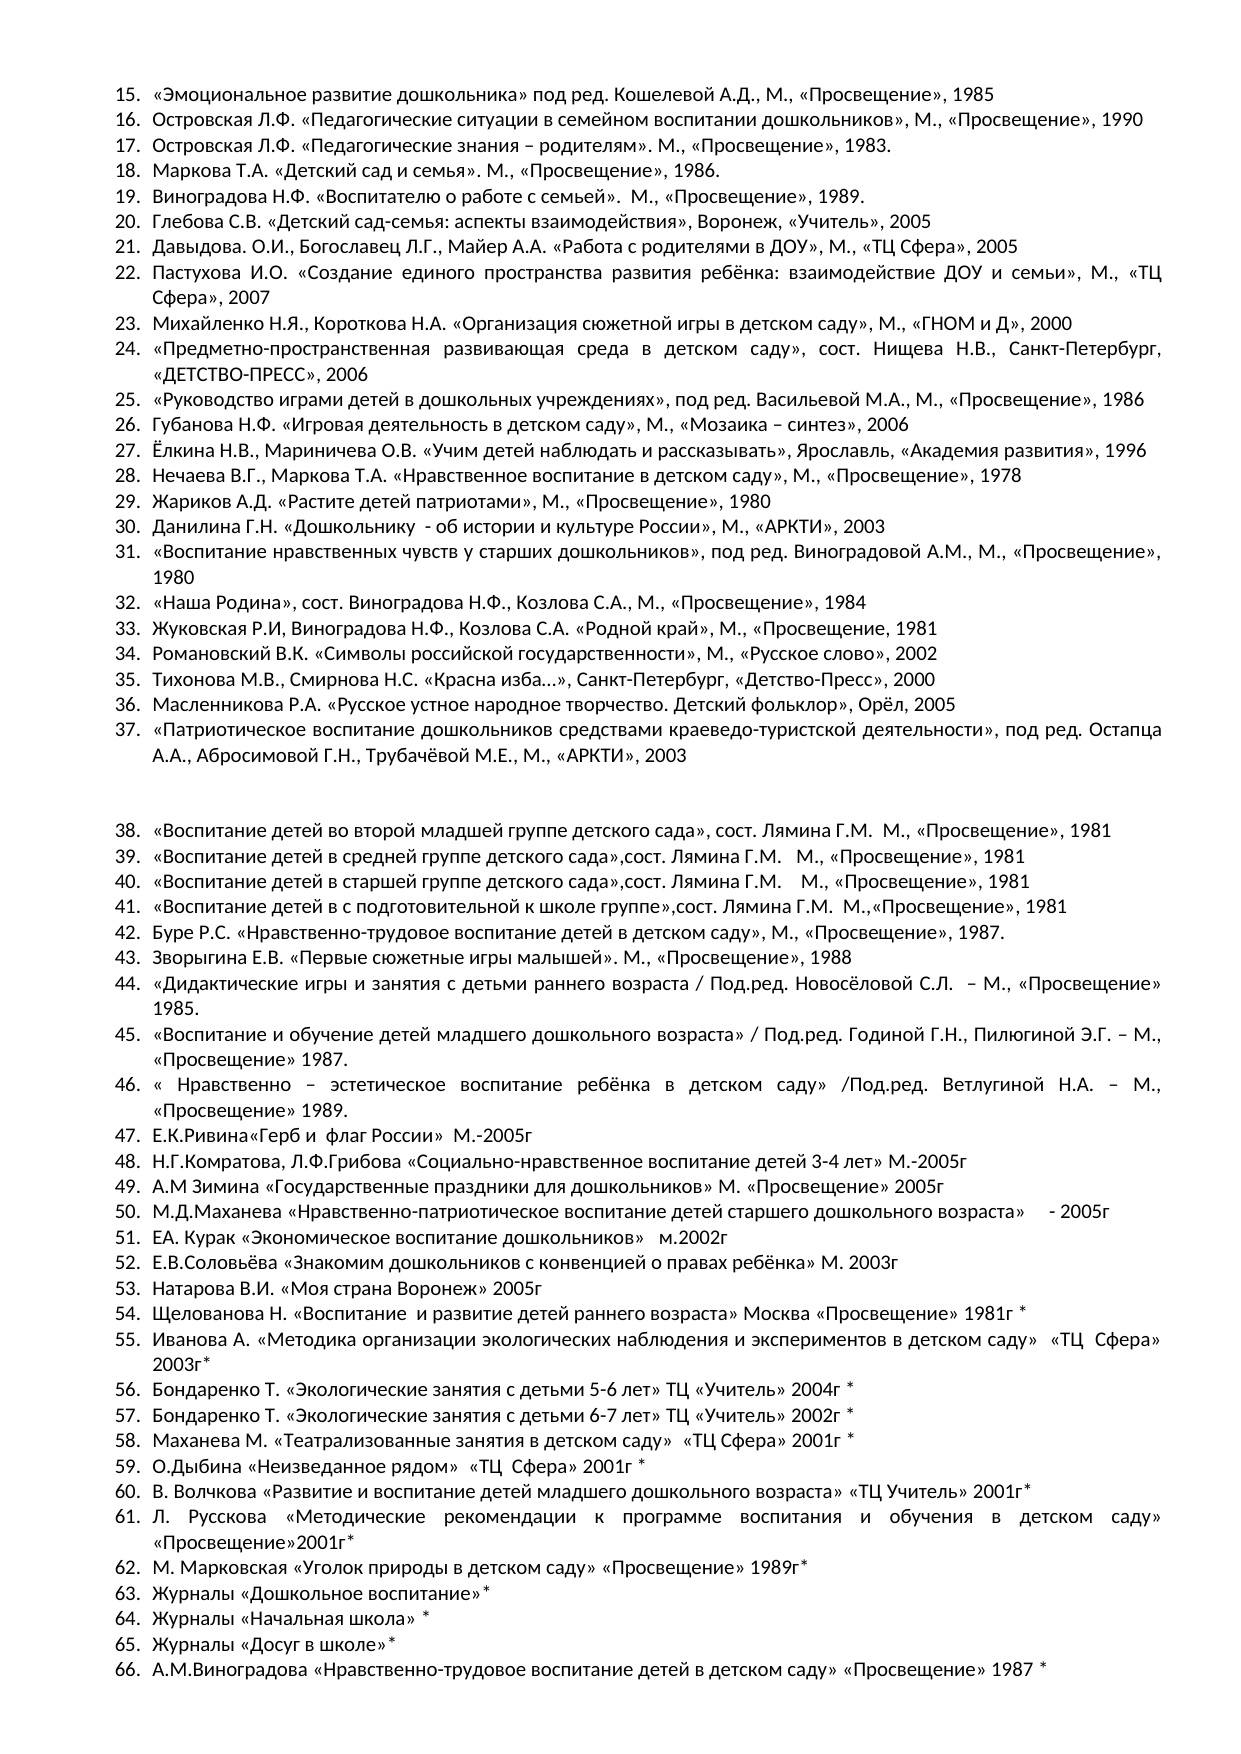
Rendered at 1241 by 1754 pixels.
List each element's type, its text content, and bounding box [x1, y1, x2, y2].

list Н.Г.Комратова, Л.Ф.Грибова «Социально-нравственное воспитание детей 3-4 лет» М.-2005г [114, 1148, 1163, 1173]
list Виноградова Н.Ф. «Воспитателю о работе с семьей». М., «Просвещение», 1989. [114, 183, 1163, 208]
list «Воспитание нравственных чувств у старших дошкольников», под ред. Виноградовой А.М., М., «Просвещение», 1980 [114, 539, 1163, 589]
list Тихонова М.В., Смирнова Н.С. «Красна изба…», Санкт-Петербург, «Детство-Пресс», 2000 [114, 666, 1163, 691]
list Журналы «Досуг в школе»* [114, 1631, 1163, 1656]
list «Патриотическое воспитание дошкольников средствами краеведо-туристской деятельности», под ред. Остапца А.А., Абросимовой Г.Н., Трубачёвой М.Е., М., «АРКТИ», 2003 [114, 717, 1163, 767]
list Журналы «Начальная школа» * [114, 1605, 1163, 1631]
list Иванова А. «Методика организации экологических наблюдения и экспериментов в детском саду» «ТЦ Сфера» 2003г* [114, 1326, 1163, 1377]
list «Воспитание детей в старшей группе детского сада»,сост. Лямина Г.М. М., «Просвещение», 1981 [114, 868, 1163, 894]
list Масленникова Р.А. «Русское устное народное творчество. Детский фольклор», Орёл, 2005 [114, 691, 1163, 717]
list Пастухова И.О. «Создание единого пространства развития ребёнка: взаимодействие ДОУ и семьи», М., «ТЦ Сфера», 2007 [114, 259, 1163, 310]
list Бондаренко Т. «Экологические занятия с детьми 6-7 лет» ТЦ «Учитель» 2002г * [114, 1402, 1163, 1427]
list ЕА. Курак «Экономическое воспитание дошкольников» м.2002г [114, 1224, 1163, 1249]
list Л. Русскова «Методические рекомендации к программе воспитания и обучения в детском саду» «Просвещение»2001г* [114, 1504, 1163, 1554]
list В. Волчкова «Развитие и воспитание детей младшего дошкольного возраста» «ТЦ Учитель» 2001г* [114, 1478, 1163, 1504]
list «Воспитание и обучение детей младшего дошкольного возраста» / Под.ред. Годиной Г.Н., Пилюгиной Э.Г. – М., «Просвещение» 1987. [114, 1021, 1163, 1072]
list Островская Л.Ф. «Педагогические ситуации в семейном воспитании дошкольников», М., «Просвещение», 1990 [114, 107, 1163, 132]
list Е.К.Ривина«Герб и флаг России» М.-2005г [114, 1122, 1163, 1148]
list О.Дыбина «Неизведанное рядом» «ТЦ Сфера» 2001г * [114, 1453, 1163, 1478]
list Жариков А.Д. «Растите детей патриотами», М., «Просвещение», 1980 [114, 488, 1163, 513]
list Ёлкина Н.В., Мариничева О.В. «Учим детей наблюдать и рассказывать», Ярославль, «Академия развития», 1996 [114, 437, 1163, 462]
list Журналы «Дошкольное воспитание»* [114, 1580, 1163, 1605]
list Е.В.Соловьёва «Знакомим дошкольников с конвенцией о правах ребёнка» М. 2003г [114, 1249, 1163, 1275]
list Михайленко Н.Я., Короткова Н.А. «Организация сюжетной игры в детском саду», М., «ГНОМ и Д», 2000 [114, 310, 1163, 335]
list Губанова Н.Ф. «Игровая деятельность в детском саду», М., «Мозаика – синтез», 2006 [114, 412, 1163, 437]
list Зворыгина Е.В. «Первые сюжетные игры малышей». М., «Просвещение», 1988 [114, 944, 1163, 970]
list Островская Л.Ф. «Педагогические знания – родителям». М., «Просвещение», 1983. [114, 132, 1163, 157]
list Романовский В.К. «Символы российской государственности», М., «Русское слово», 2002 [114, 640, 1163, 666]
list «Наша Родина», сост. Виноградова Н.Ф., Козлова С.А., М., «Просвещение», 1984 [114, 589, 1163, 615]
list М.Д.Маханева «Нравственно-патриотическое воспитание детей старшего дошкольного возраста» - 2005г [114, 1199, 1163, 1224]
list Бондаренко Т. «Экологические занятия с детьми 5-6 лет» ТЦ «Учитель» 2004г * [114, 1377, 1163, 1402]
list Маркова Т.А. «Детский сад и семья». М., «Просвещение», 1986. [114, 157, 1163, 183]
list Данилина Г.Н. «Дошкольнику - об истории и культуре России», М., «АРКТИ», 2003 [114, 513, 1163, 539]
list «Руководство играми детей в дошкольных учреждениях», под ред. Васильевой М.А., М., «Просвещение», 1986 [114, 386, 1163, 412]
list «Воспитание детей в средней группе детского сада»,сост. Лямина Г.М. М., «Просвещение», 1981 [114, 843, 1163, 868]
list «Воспитание детей во второй младшей группе детского сада», сост. Лямина Г.М. М., «Просвещение», 1981 [114, 817, 1163, 843]
list Нечаева В.Г., Маркова Т.А. «Нравственное воспитание в детском саду», М., «Просвещение», 1978 [114, 462, 1163, 488]
list «Эмоциональное развитие дошкольника» под ред. Кошелевой А.Д., М., «Просвещение», 1985 [114, 81, 1163, 107]
list А.М Зимина «Государственные праздники для дошкольников» М. «Просвещение» 2005г [114, 1173, 1163, 1199]
list Давыдова. О.И., Богославец Л.Г., Майер А.А. «Работа с родителями в ДОУ», М., «ТЦ Сфера», 2005 [114, 234, 1163, 259]
list Жуковская Р.И, Виноградова Н.Ф., Козлова С.А. «Родной край», М., «Просвещение, 1981 [114, 615, 1163, 640]
list «Дидактические игры и занятия с детьми раннего возраста / Под.ред. Новосёловой С.Л. – М., «Просвещение» 1985. [114, 970, 1163, 1021]
list Щелованова Н. «Воспитание и развитие детей раннего возраста» Москва «Просвещение» 1981г * [114, 1300, 1163, 1326]
list Маханева М. «Театрализованные занятия в детском саду» «ТЦ Сфера» 2001г * [114, 1427, 1163, 1453]
list Натарова В.И. «Моя страна Воронеж» 2005г [114, 1275, 1163, 1300]
list Глебова С.В. «Детский сад-семья: аспекты взаимодействия», Воронеж, «Учитель», 2005 [114, 208, 1163, 234]
list М. Марковская «Уголок природы в детском саду» «Просвещение» 1989г* [114, 1554, 1163, 1580]
list « Нравственно – эстетическое воспитание ребёнка в детском саду» /Под.ред. Ветлугиной Н.А. – М., «Просвещение» 1989. [114, 1072, 1163, 1122]
list А.М.Виноградова «Нравственно-трудовое воспитание детей в детском саду» «Просвещение» 1987 * [114, 1656, 1163, 1682]
list Буре Р.С. «Нравственно-трудовое воспитание детей в детском саду», М., «Просвещение», 1987. [114, 919, 1163, 944]
list «Предметно-пространственная развивающая среда в детском саду», сост. Нищева Н.В., Санкт-Петербург, «ДЕТСТВО-ПРЕСС», 2006 [114, 335, 1163, 386]
list «Воспитание детей в с подготовительной к школе группе»,сост. Лямина Г.М. М.,«Просвещение», 1981 [114, 894, 1163, 919]
